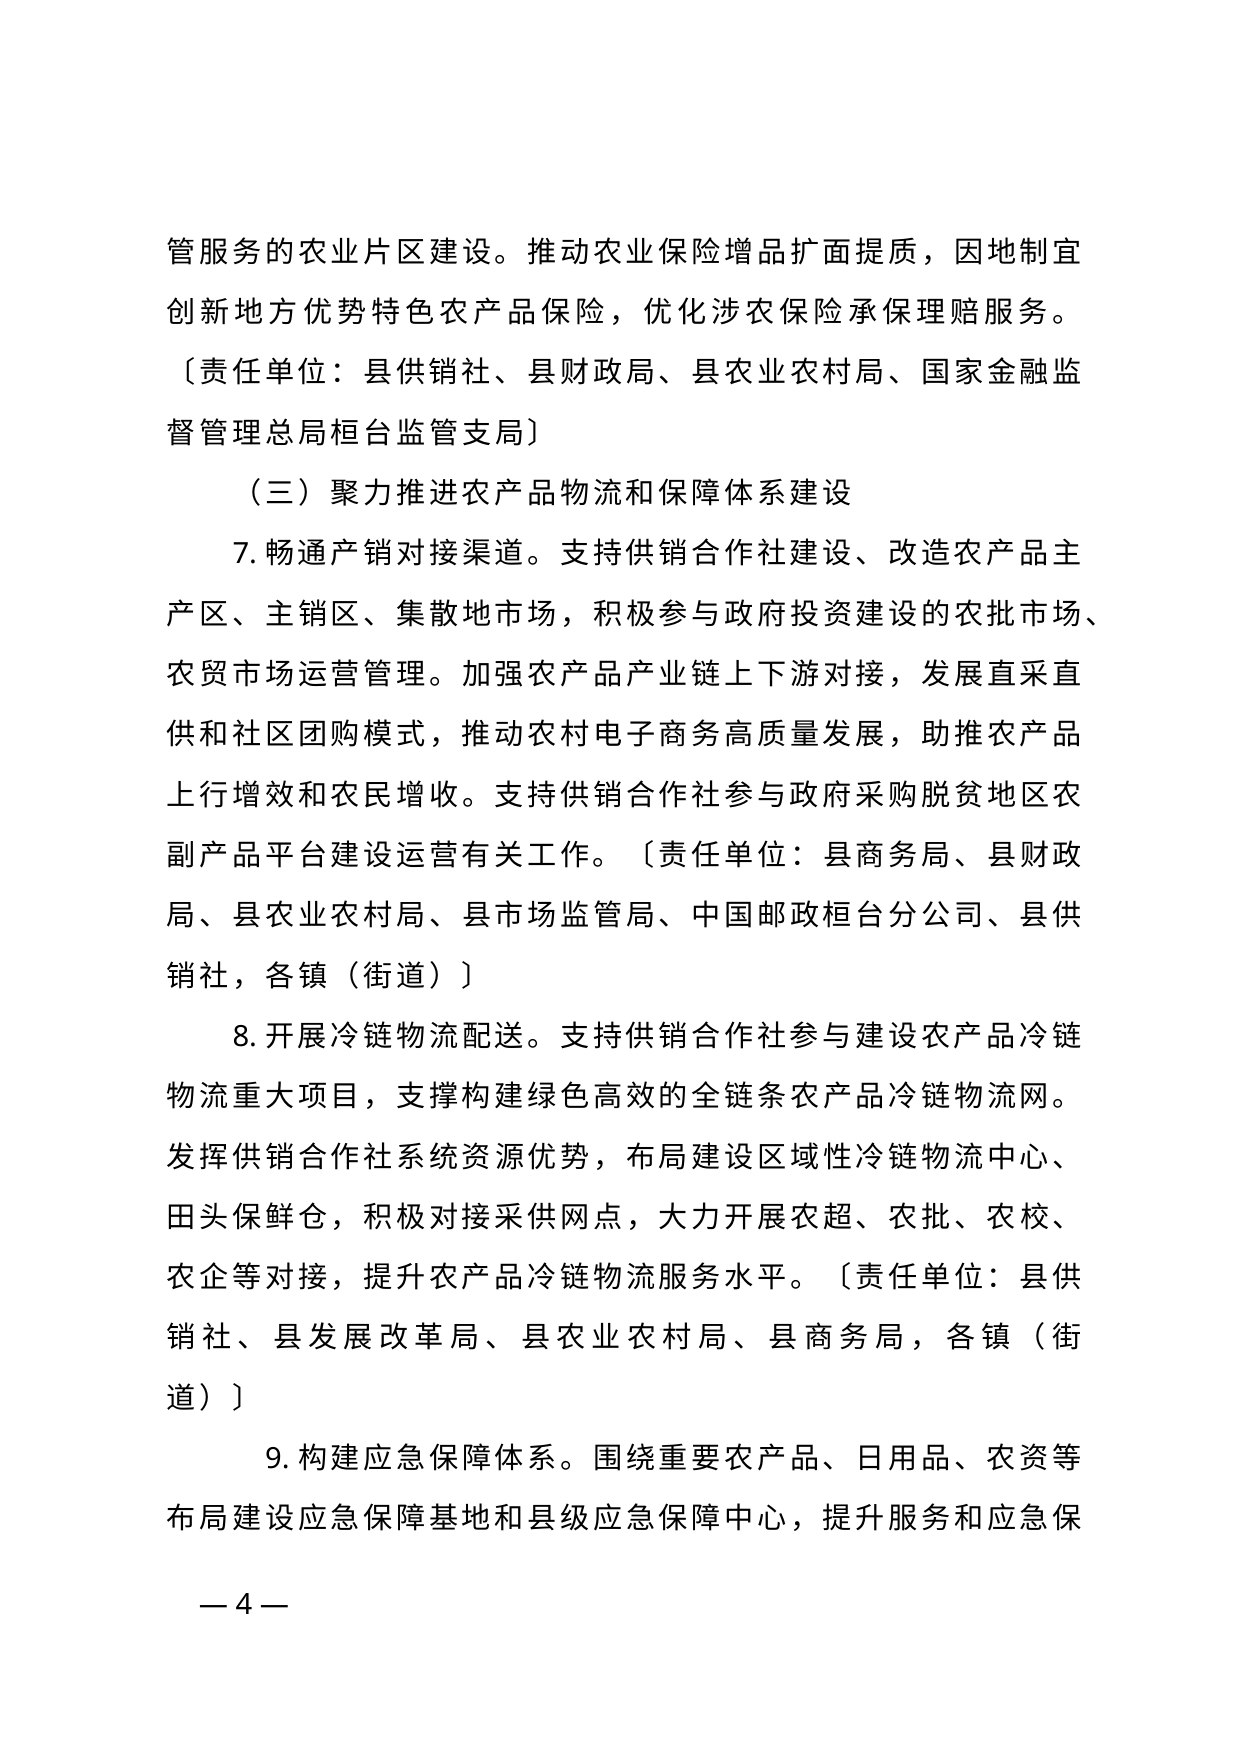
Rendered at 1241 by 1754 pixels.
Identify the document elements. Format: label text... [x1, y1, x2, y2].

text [167, 219, 1085, 461]
text （三）聚力推进农产品物流和保障体系建设 [167, 461, 1085, 521]
text 8.开展冷链物流配送。支持供销合作社参与建设农产品冷链物流重大项目，支撑构建绿色高效的全链条农产品冷链物流网。发挥供销合作社系统资源优势，布局建设区域性冷链物流中心、田头保鲜仓，积极对接采供网点，大力开展农超、农批、农校、农企等对接，提升农产品冷链物流服务水平。〔责任单位：县供销社、县发展改革局、县农业农村局、县商务局，各镇（街道）〕 [167, 1003, 1085, 1426]
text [167, 1426, 1085, 1546]
text 7.畅通产销对接渠道。支持供销合作社建设、改造农产品主产区、主销区、集散地市场，积极参与政府投资建设的农批市场、农贸市场运营管理。加强农产品产业链上下游对接，发展直采直供和社区团购模式，推动农村电子商务高质量发展，助推农产品上行增效和农民增收。支持供销合作社参与政府采购脱贫地区农副产品平台建设运营有关工作。〔责任单位：县商务局、县财政局、县农业农村局、县市场监管局、中国邮政桓台分公司、县供销社，各镇（街道）〕 [167, 521, 1085, 1003]
